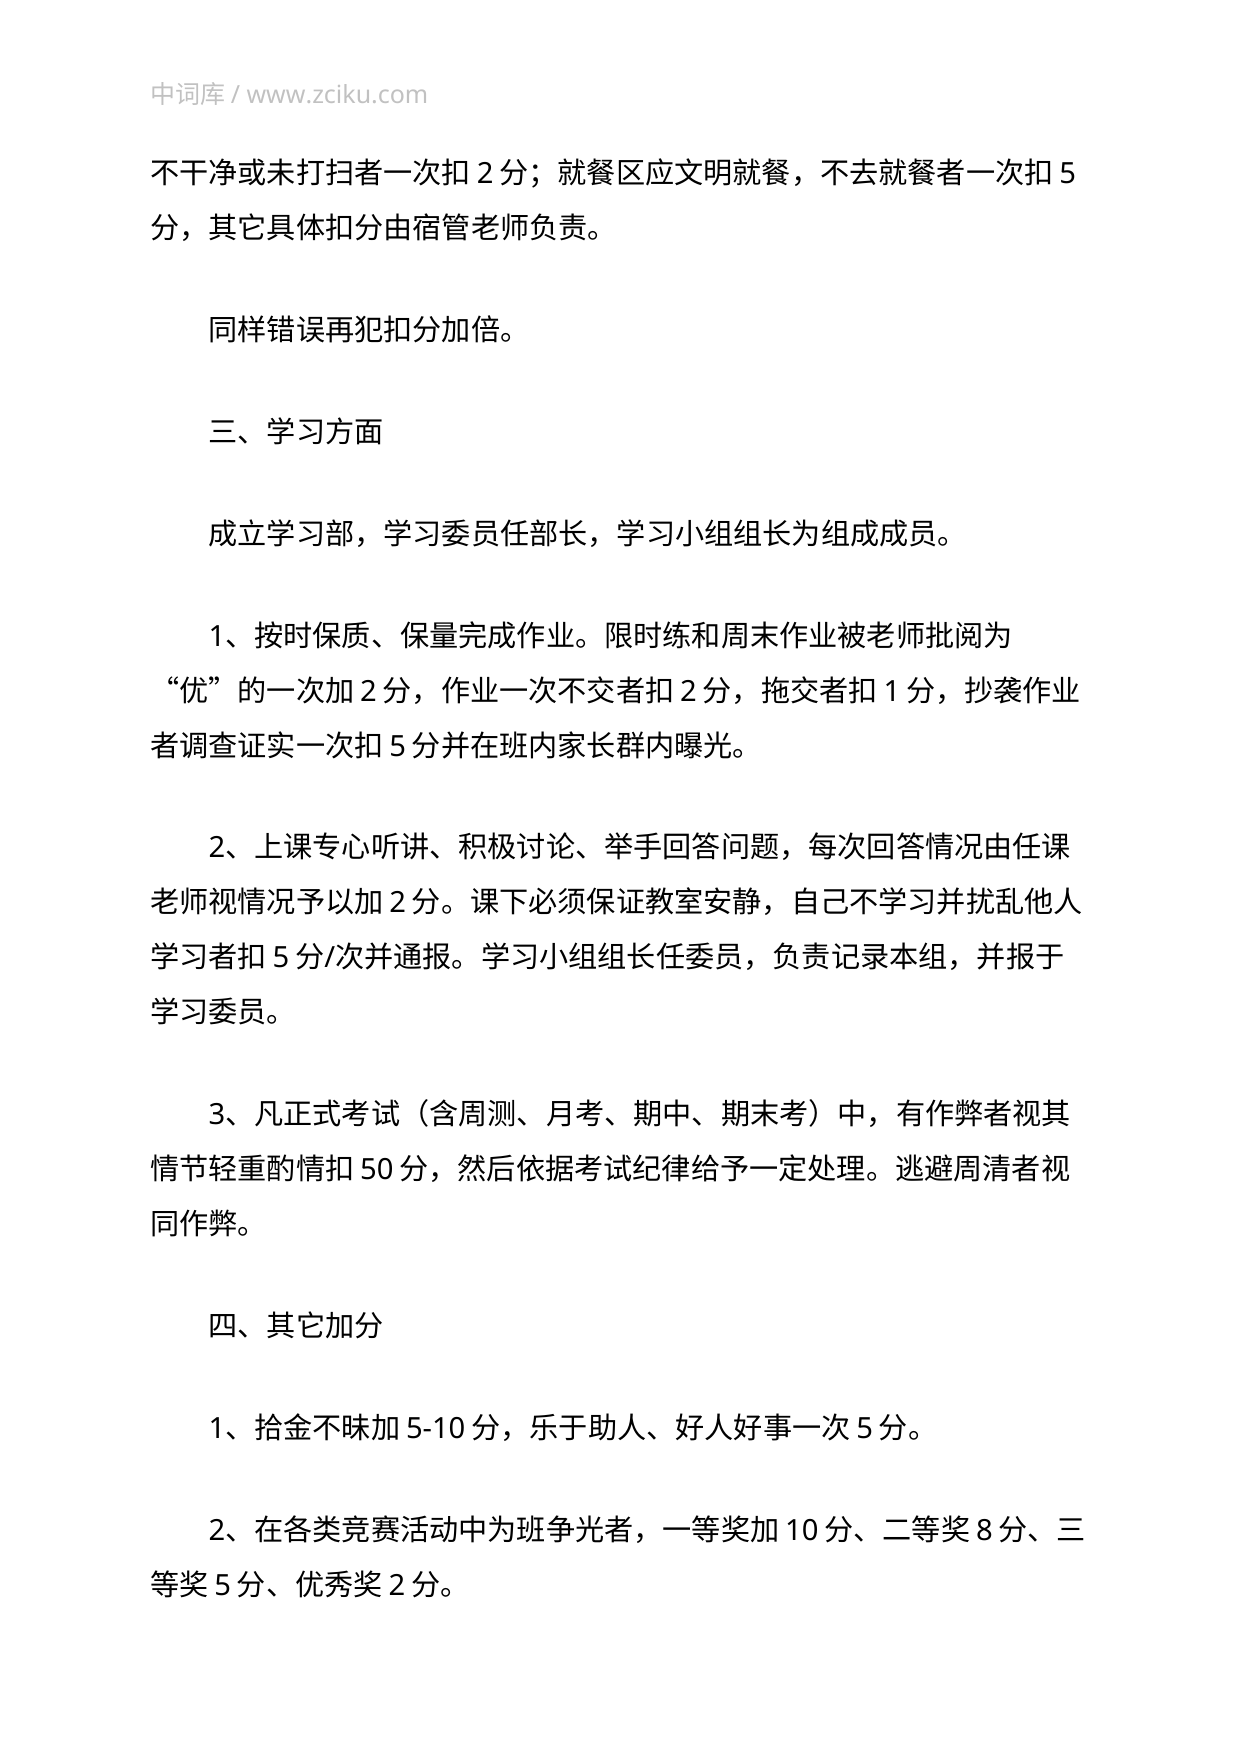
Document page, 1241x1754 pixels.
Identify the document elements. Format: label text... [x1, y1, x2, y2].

text 2、上课专心听讲、积极讨论、举手回答问题，每次回答情况由任课老师视情况予以加2分。课下必须保证教室安静，自己不学习并扰乱他人学习者扣5分/次并通报。学习小组组长任委员，负责记录本组，并报于学习委员。 [150, 824, 1090, 1031]
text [150, 150, 1090, 247]
text 同样错误再犯扣分加倍。 [150, 307, 1090, 349]
text 四、其它加分 [150, 1303, 1090, 1345]
text 成立学习部，学习委员任部长，学习小组组长为组成成员。 [150, 510, 1090, 553]
text 三、学习方面 [150, 408, 1090, 451]
text 1、按时保质、保量完成作业。限时练和周末作业被老师批阅为“优”的一次加2分，作业一次不交者扣2分，拖交者扣1分，抄袭作业者调查证实一次扣5分并在班内家长群内曝光。 [150, 612, 1090, 764]
text 2、在各类竞赛活动中为班争光者，一等奖加10分、二等奖8分、三等奖5分、优秀奖2分。 [150, 1506, 1090, 1604]
text 1、拾金不昧加5-10分，乐于助人、好人好事一次5分。 [150, 1404, 1090, 1447]
text 3、凡正式考试（含周测、月考、期中、期末考）中，有作弊者视其情节轻重酌情扣50分，然后依据考试纪律给予一定处理。逃避周清者视同作弊。 [150, 1091, 1090, 1243]
